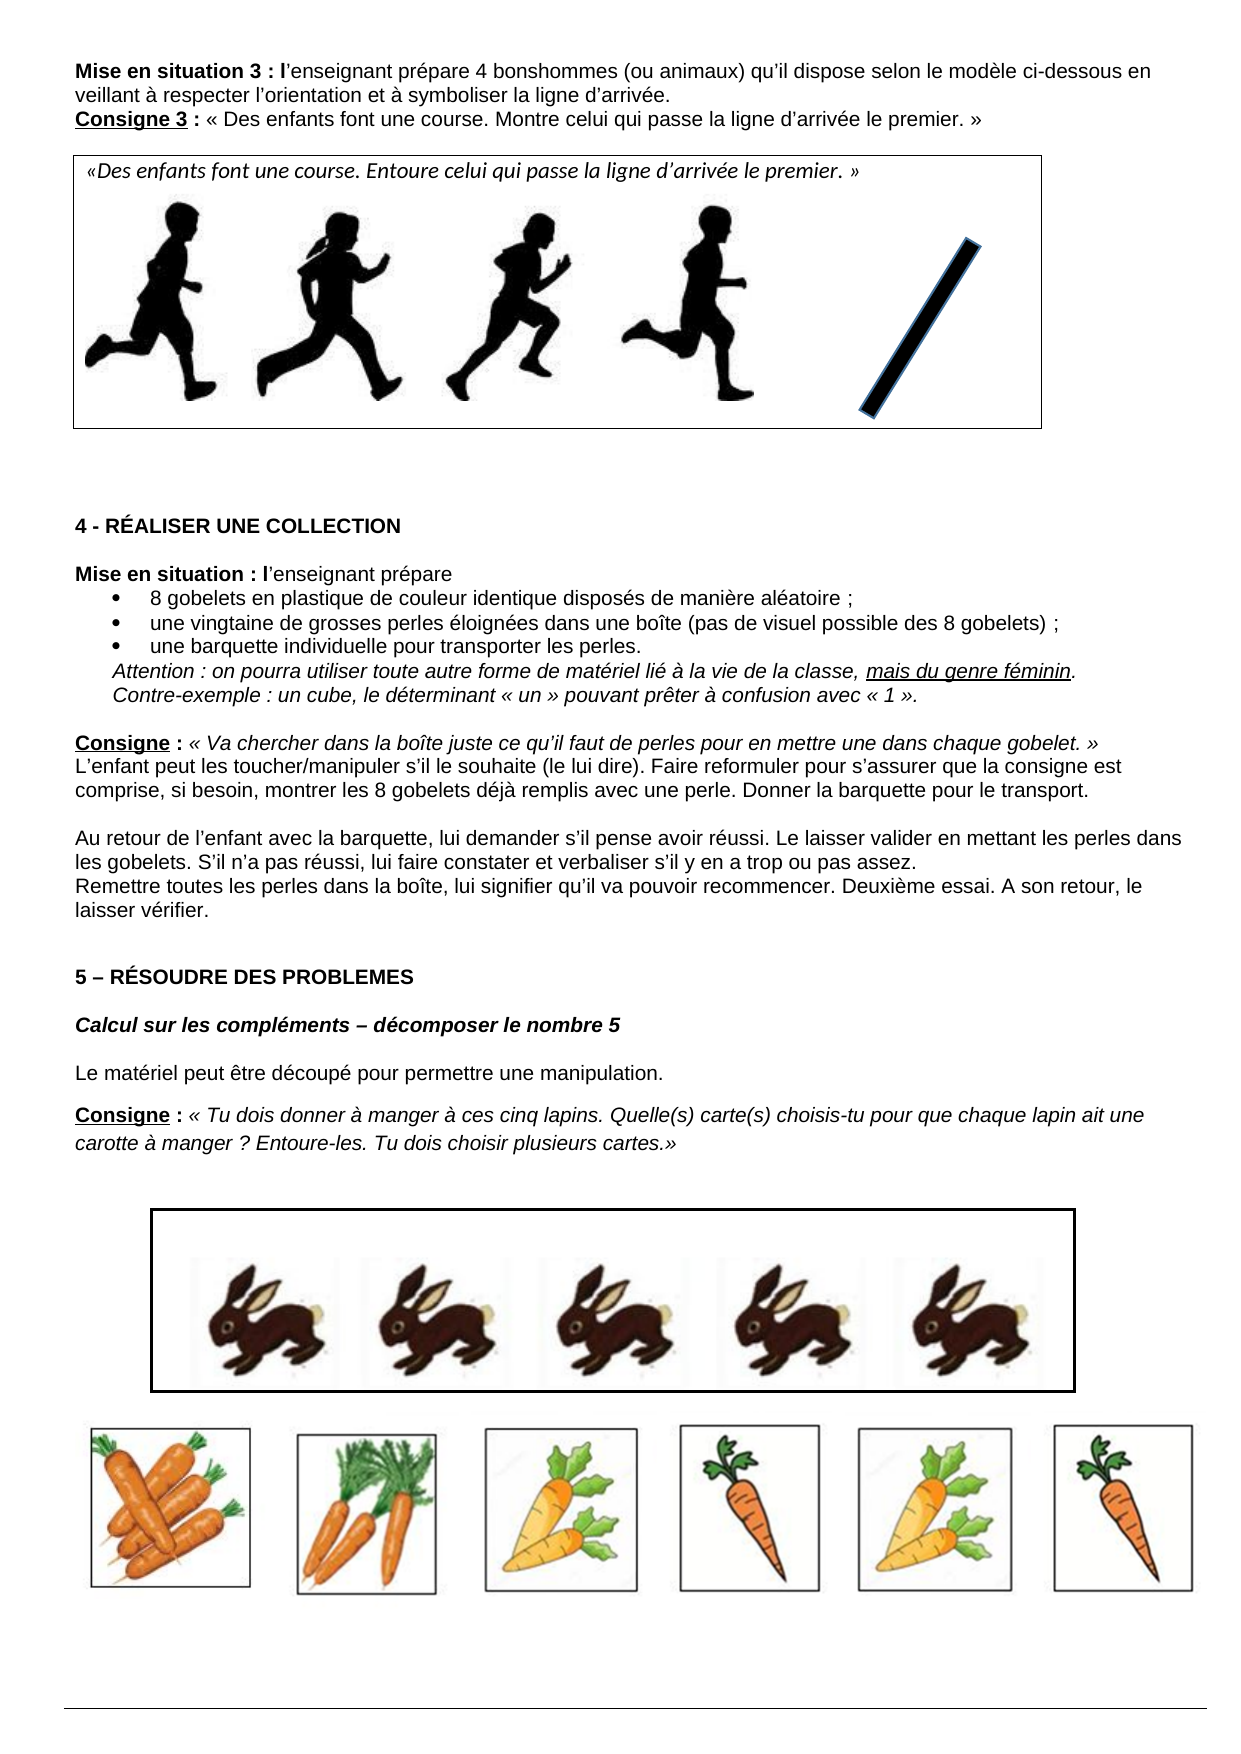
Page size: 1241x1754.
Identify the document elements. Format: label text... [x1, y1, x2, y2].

subtitle 4 - RÉALISER UNE COLLECTION [75, 514, 1196, 538]
table_header [64, 1411, 266, 1708]
text Au retour de l’enfant avec la barquette, lui demander s’il pense avoir réussi. Le laisser valider en mettant les perles dans les gobelets. S’il n’a pas réussi, lui faire constater et verbaliser s’il y en a trop ou pas assez. [75, 826, 1196, 874]
table_header [460, 1411, 658, 1708]
text L’enfant peut les toucher/manipuler s’il le souhaite (le lui dire). Faire reformuler pour s’assurer que la consigne est comprise, si besoin, montrer les 8 gobelets déjà remplis avec une perle. Donner la barquette pour le transport. [75, 754, 1196, 802]
text Consigne : « Tu dois donner à manger à ces cinq lapins. Quelle(s) carte(s) choisis-tu pour que chaque lapin ait une carotte à manger ? Entoure-les. Tu dois choisir plusieurs cartes.» [75, 1103, 1196, 1154]
picture [669, 1411, 833, 1606]
picture [277, 1411, 460, 1628]
text Consigne 3 : « Des enfants font une course. Montre celui qui passe la ligne d’arrivée le premier. » [75, 107, 1196, 131]
text Attention : on pourra utiliser toute autre forme de matériel lié à la vie de la classe, mais du genre féminin. [112, 658, 1196, 682]
picture [844, 1411, 1032, 1604]
table_header [658, 1411, 833, 1708]
text 5 – RÉSOUDRE DES PROBLEMES [75, 964, 1196, 988]
text Le matériel peut être découpé pour permettre une manipulation. [75, 1061, 1196, 1085]
text Remettre toutes les perles dans la boîte, lui signifier qu’il va pouvoir recommencer. Deuxième essai. A son retour, le laisser vérifier. [75, 874, 1196, 922]
text Contre-exemple : un cube, le déterminant « un » pouvant prêter à confusion avec « 1 ». [112, 682, 1196, 706]
picture [1043, 1411, 1206, 1606]
table_header [266, 1411, 460, 1708]
table_header [834, 1411, 1032, 1708]
text Mise en situation : l’enseignant prépare [75, 562, 1196, 586]
table_header [1032, 1411, 1207, 1708]
picture [471, 1411, 658, 1604]
text Calcul sur les compléments – décomposer le nombre 5 [75, 1013, 1196, 1037]
picture [153, 1211, 1073, 1390]
picture [85, 184, 754, 401]
list une barquette individuelle pour transporter les perles. [112, 634, 1196, 658]
picture [75, 1411, 266, 1599]
table_header «Des enfants font une course. Entoure celui qui passe la ligne d’arrivée le premier. » [74, 156, 1041, 428]
list 8 gobelets en plastique de couleur identique disposés de manière aléatoire ; [112, 586, 1196, 610]
list une vingtaine de grosses perles éloignées dans une boîte (pas de visuel possible des 8 gobelets) ; [112, 610, 1196, 634]
text Consigne : « Va chercher dans la boîte juste ce qu’il faut de perles pour en mettre une dans chaque gobelet. » [75, 730, 1196, 754]
text Mise en situation 3 : l’enseignant prépare 4 bonshommes (ou animaux) qu’il dispose selon le modèle ci-dessous en veillant à respecter l’orientation et à symboliser la ligne d’arrivée. [75, 59, 1196, 107]
